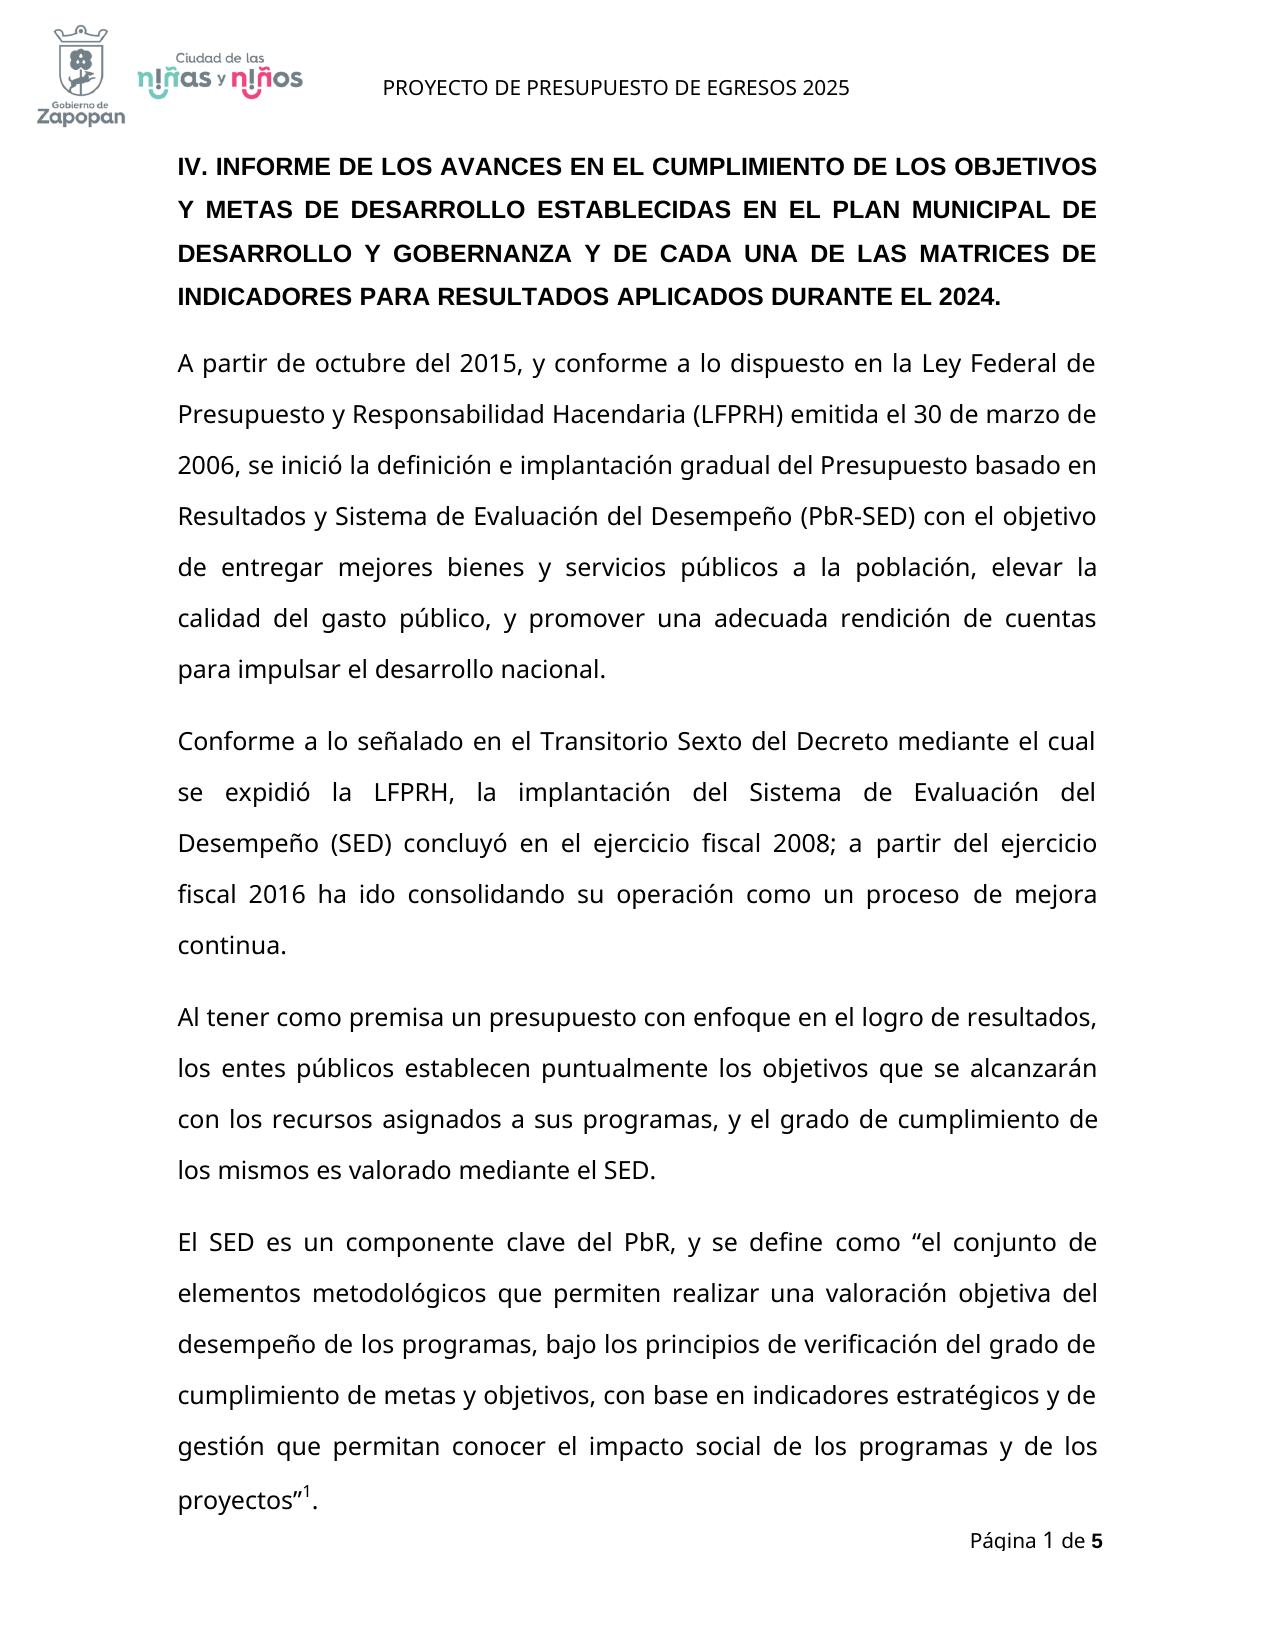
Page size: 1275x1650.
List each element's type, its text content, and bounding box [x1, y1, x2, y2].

text A partir de octubre del 2015, y conforme a lo dispuesto en la Ley Federal de Presupuesto y Responsabilidad Hacendaria (LFPRH) emitida el 30 de marzo de 2006, se inició la definición e implantación gradual del Presupuesto basado en Resultados y Sistema de Evaluación del Desempeño (PbR-SED) con el objetivo de entregar mejores bienes y servicios públicos a la población, elevar la calidad del gasto público, y promover una adecuada rendición de cuentas para impulsar el desarrollo nacional. [177, 346, 1098, 686]
text Conforme a lo señalado en el Transitorio Sexto del Decreto mediante el cual se expidió la LFPRH, la implantación del Sistema de Evaluación del Desempeño (SED) concluyó en el ejercicio fiscal 2008; a partir del ejercicio fiscal 2016 ha ido consolidando su operación como un proceso de mejora continua. [177, 724, 1098, 962]
title IV. INFORME DE LOS AVANCES EN EL CUMPLIMIENTO DE LOS OBJETIVOS Y METAS DE DESARROLLO ESTABLECIDAS EN EL PLAN MUNICIPAL DE DESARROLLO Y GOBERNANZA Y DE CADA UNA DE LAS MATRICES DE INDICADORES PARA RESULTADOS APLICADOS DURANTE EL 2024. [177, 152, 1098, 310]
text El SED es un componente clave del PbR, y se define como “el conjunto de elementos metodológicos que permiten realizar una valoración objetiva del desempeño de los programas, bajo los principios de verificación del grado de cumplimiento de metas y objetivos, con base en indicadores estratégicos y de gestión que permitan conocer el impacto social de los programas y de los proyectos”1. [177, 1225, 1098, 1517]
text Al tener como premisa un presupuesto con enfoque en el logro de resultados, los entes públicos establecen puntualmente los objetivos que se alcanzarán con los recursos asignados a sus programas, y el grado de cumplimiento de los mismos es valorado mediante el SED. [177, 1000, 1098, 1187]
picture [31, 17, 306, 144]
